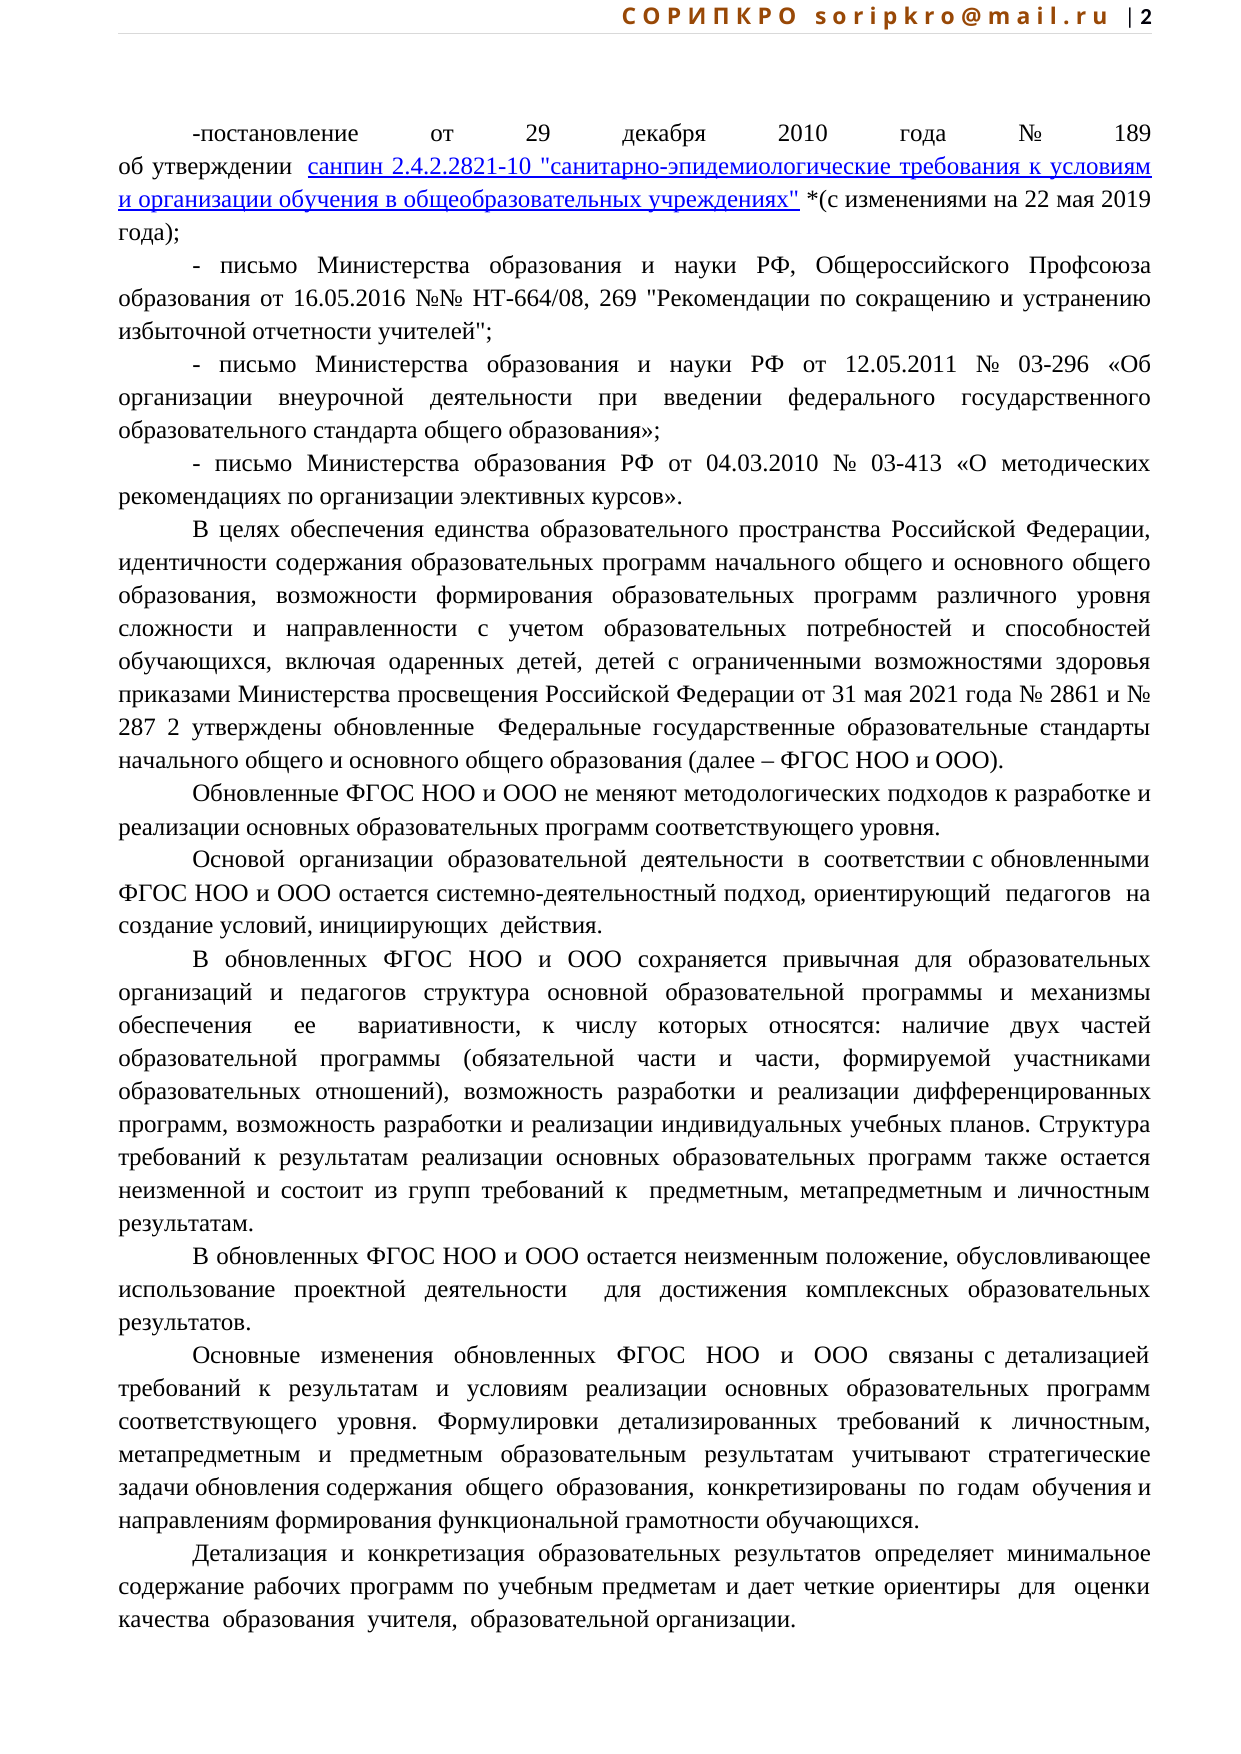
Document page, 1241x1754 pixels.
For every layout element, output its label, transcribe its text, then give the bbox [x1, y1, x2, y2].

text - письмо Министерства образования и науки РФ от 12.05.2011 № 03-296 «Об организации внеурочной деятельности при введении федерального государственного образовательного стандарта общего образования»; [118, 349, 1152, 444]
text В обновленных ФГОС НОО и ООО остается неизменным положение, обусловливающее использование проектной деятельности для достижения комплексных образовательных результатов. [118, 1241, 1152, 1336]
text Обновленные ФГОС НОО и ООО не меняют методологических подходов к разработке и реализации основных образовательных программ соответствующего уровня. [118, 778, 1152, 840]
text Детализация и конкретизация образовательных результатов определяет минимальное содержание рабочих программ по учебным предметам и дает четкие ориентиры для оценки качества образования учителя, образовательной организации. [118, 1538, 1152, 1633]
text В целях обеспечения единства образовательного пространства Российской Федерации, идентичности содержания образовательных программ начального общего и основного общего образования, возможности формирования образовательных программ различного уровня сложности и направленности с учетом образовательных потребностей и способностей обучающихся, включая одаренных детей, детей с ограниченными возможностями здоровья приказами Министерства просвещения Российской Федерации от 31 мая 2021 года № 2861 и № 287 2 утверждены обновленные Федеральные государственные образовательные стандарты начального общего и основного общего образования (далее – ФГОС НОО и ООО). [118, 514, 1152, 774]
text Основные изменения обновленных ФГОС НОО и ООО связаны с детализацией требований к результатам и условиям реализации основных образовательных программ соответствующего уровня. Формулировки детализированных требований к личностным, метапредметным и предметным образовательным результатам учитывают стратегические задачи обновления содержания общего образования, конкретизированы по годам обучения и направлениям формирования функциональной грамотности обучающихся. [118, 1340, 1152, 1534]
text Основой организации образовательной деятельности в соответствии с обновленными ФГОС НОО и ООО остается системно-деятельностный подход, ориентирующий педагогов на создание условий, инициирующих действия. [118, 844, 1152, 939]
text -постановление от 29 декабря 2010 года № 189 об утверждении санпин 2.4.2.2821-10 "санитарно-эпидемиологические требования к условиям и организации обучения в общеобразовательных учреждениях" *(с изменениями на 22 мая 2019 года); [118, 118, 1152, 246]
text В обновленных ФГОС НОО и ООО сохраняется привычная для образовательных организаций и педагогов структура основной образовательной программы и механизмы обеспечения ее вариативности, к числу которых относятся: наличие двух частей образовательной программы (обязательной части и части, формируемой участниками образовательных отношений), возможность разработки и реализации дифференцированных программ, возможность разработки и реализации индивидуальных учебных планов. Структура требований к результатам реализации основных образовательных программ также остается неизменной и состоит из групп требований к предметным, метапредметным и личностным результатам. [118, 944, 1152, 1237]
text - письмо Министерства образования РФ от 04.03.2010 № 03-413 «О методических рекомендациях по организации элективных курсов». [118, 448, 1152, 510]
text - письмо Министерства образования и науки РФ, Общероссийского Профсоюза образования от 16.05.2016 №№ НТ-664/08, 269 "Рекомендации по сокращению и устранению избыточной отчетности учителей"; [118, 250, 1152, 345]
